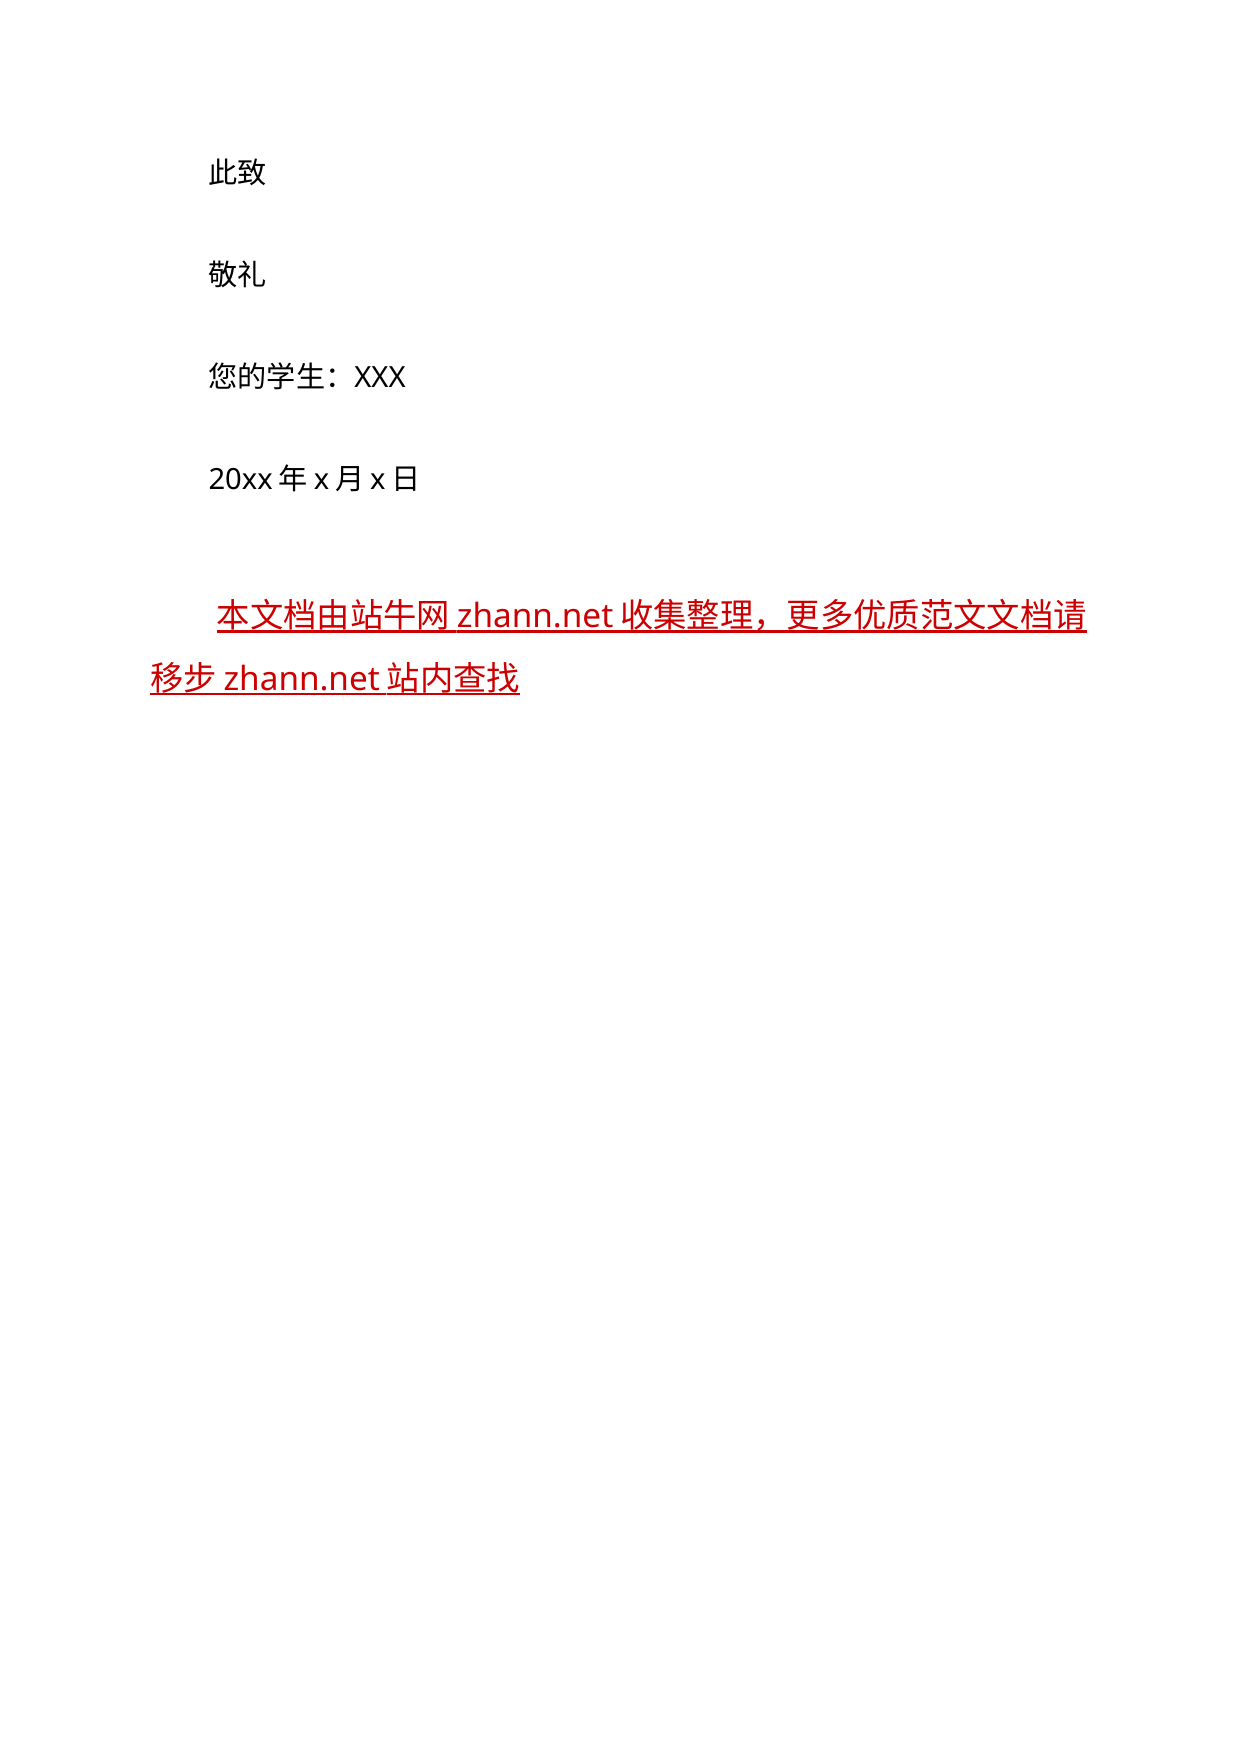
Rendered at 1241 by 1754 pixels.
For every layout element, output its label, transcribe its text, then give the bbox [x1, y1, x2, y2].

text 本文档由站牛网zhann.net收集整理，更多优质范文文档请移步zhann.net站内查找 [150, 589, 1090, 700]
text 此致 [150, 150, 1090, 192]
text 您的学生：XXX [150, 353, 1090, 396]
text 20xx年x月x日 [150, 456, 1090, 498]
text 敬礼 [150, 252, 1090, 294]
